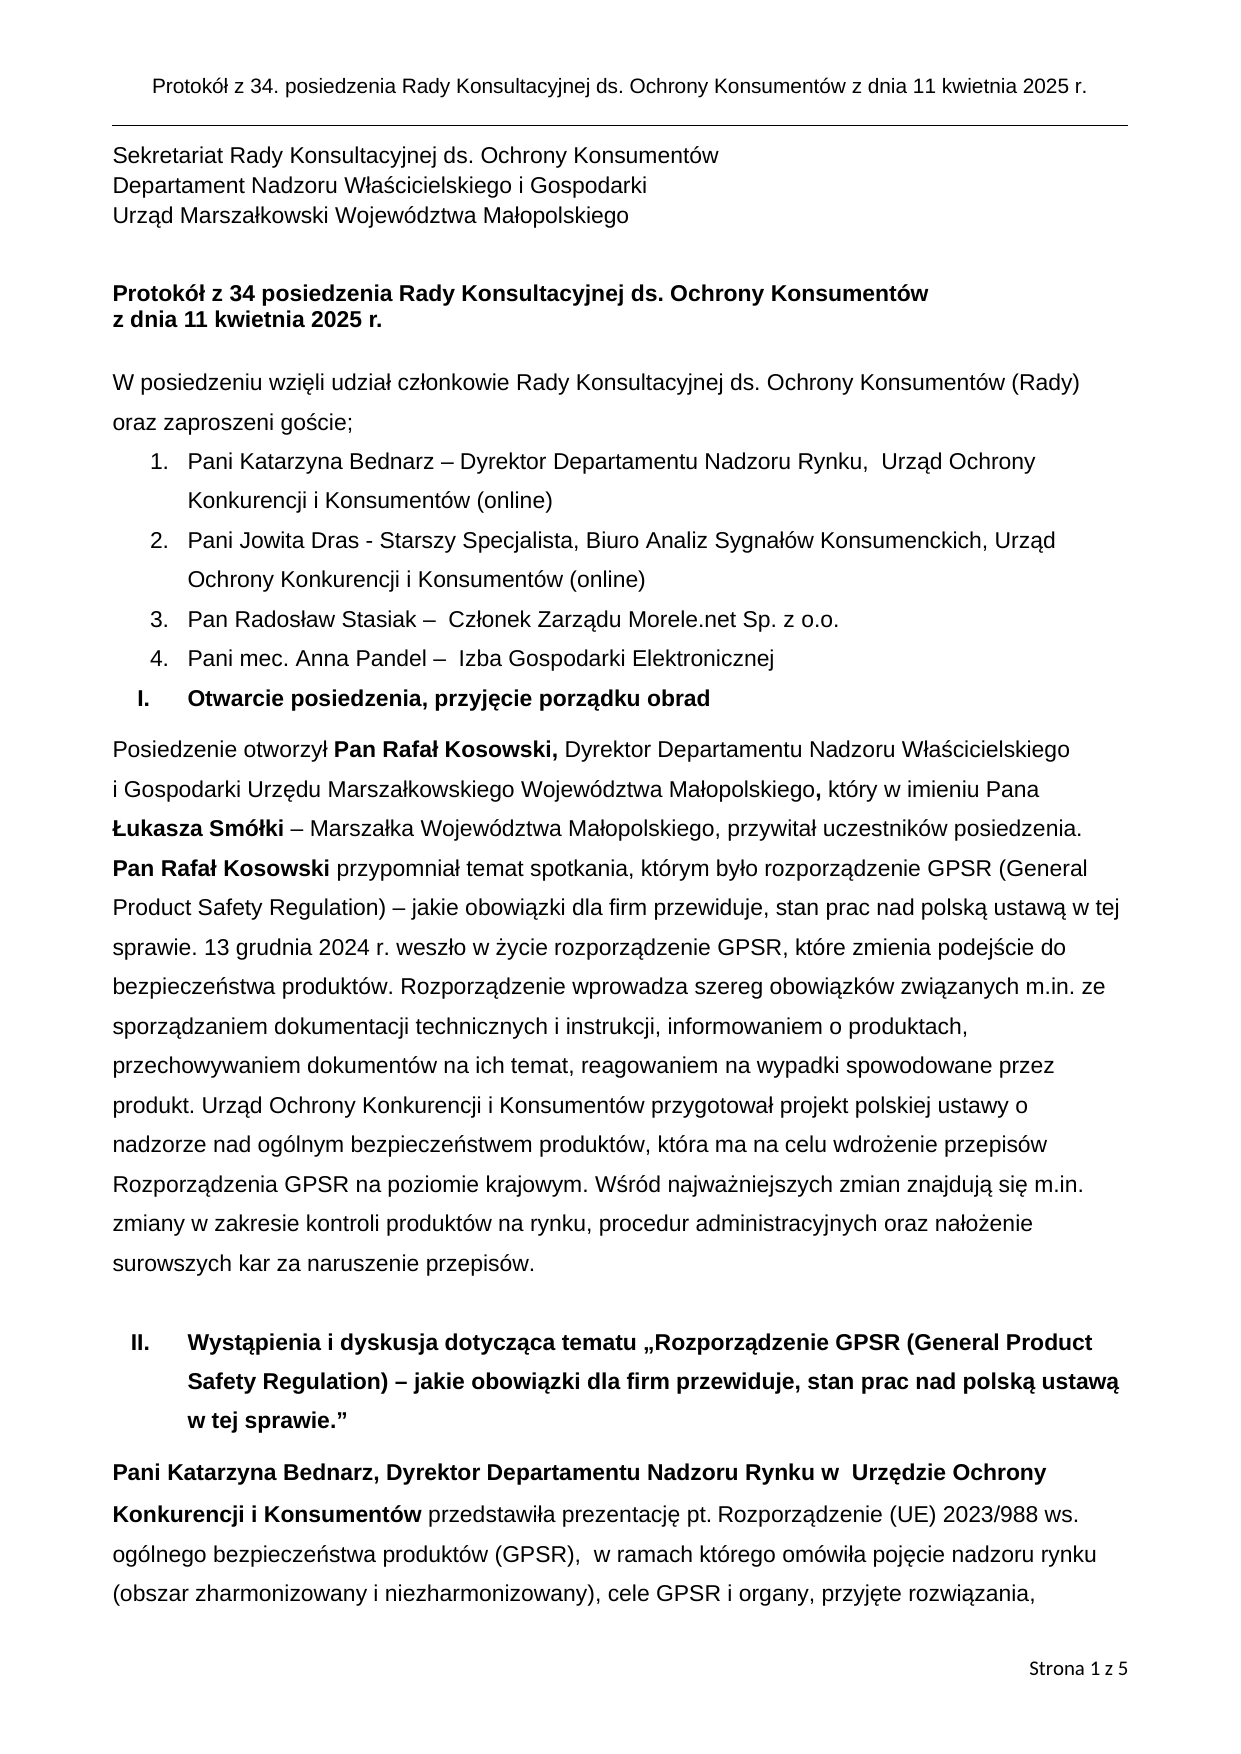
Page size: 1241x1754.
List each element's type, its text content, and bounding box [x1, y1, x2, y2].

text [112, 1459, 1128, 1607]
text W posiedzeniu wzięli udział członkowie Rady Konsultacyjnej ds. Ochrony Konsumentów (Rady) oraz zaproszeni goście; [112, 369, 1128, 435]
list Pani mec. Anna Pandel – Izba Gospodarki Elektronicznej [150, 645, 1128, 672]
list Pan Radosław Stasiak – Członek Zarządu Morele.net Sp. z o.o. [150, 606, 1128, 632]
list Urząd Marszałkowski Województwa Małopolskiego [112, 202, 1128, 228]
subtitle Protokół z 34 posiedzenia Rady Konsultacyjnej ds. Ochrony Konsumentów z dnia 11 kwietnia 2025 r. [112, 280, 1128, 333]
list Departament Nadzoru Właścicielskiego i Gospodarki [112, 172, 1128, 198]
subtitle Wystąpienia i dyskusja dotycząca tematu „Rozporządzenie GPSR (General Product Safety Regulation) – jakie obowiązki dla firm przewiduje, stan prac nad polską ustawą w tej sprawie.” [150, 1328, 1128, 1434]
list Sekretariat Rady Konsultacyjnej ds. Ochrony Konsumentów [112, 142, 1128, 168]
list Pani Jowita Dras - Starszy Specjalista, Biuro Analiz Sygnałów Konsumenckich, Urząd Ochrony Konkurencji i Konsumentów (online) [150, 527, 1128, 593]
list Pani Katarzyna Bednarz – Dyrektor Departamentu Nadzoru Rynku, Urząd Ochrony Konkurencji i Konsumentów (online) [150, 448, 1128, 514]
text Posiedzenie otworzył Pan Rafał Kosowski, Dyrektor Departamentu Nadzoru Właścicielskiego i Gospodarki Urzędu Marszałkowskiego Województwa Małopolskiego, który w imieniu Pana Łukasza Smółki – Marszałka Województwa Małopolskiego, przywitał uczestników posiedzenia. [112, 736, 1128, 842]
text Pan Rafał Kosowski przypomniał temat spotkania, którym było rozporządzenie GPSR (General Product Safety Regulation) – jakie obowiązki dla firm przewiduje, stan prac nad polską ustawą w tej sprawie. 13 grudnia 2024 r. weszło w życie rozporządzenie GPSR, które zmienia podejście do bezpieczeństwa produktów. Rozporządzenie wprowadza szereg obowiązków związanych m.in. ze sporządzaniem dokumentacji technicznych i instrukcji, informowaniem o produktach, przechowywaniem dokumentów na ich temat, reagowaniem na wypadki spowodowane przez produkt. Urząd Ochrony Konkurencji i Konsumentów przygotował projekt polskiej ustawy o nadzorze nad ogólnym bezpieczeństwem produktów, która ma na celu wdrożenie przepisów Rozporządzenia GPSR na poziomie krajowym. Wśród najważniejszych zmian znajdują się m.in. zmiany w zakresie kontroli produktów na rynku, procedur administracyjnych oraz nałożenie surowszych kar za naruszenie przepisów. [112, 855, 1128, 1276]
subtitle Otwarcie posiedzenia, przyjęcie porządku obrad [150, 685, 1128, 711]
